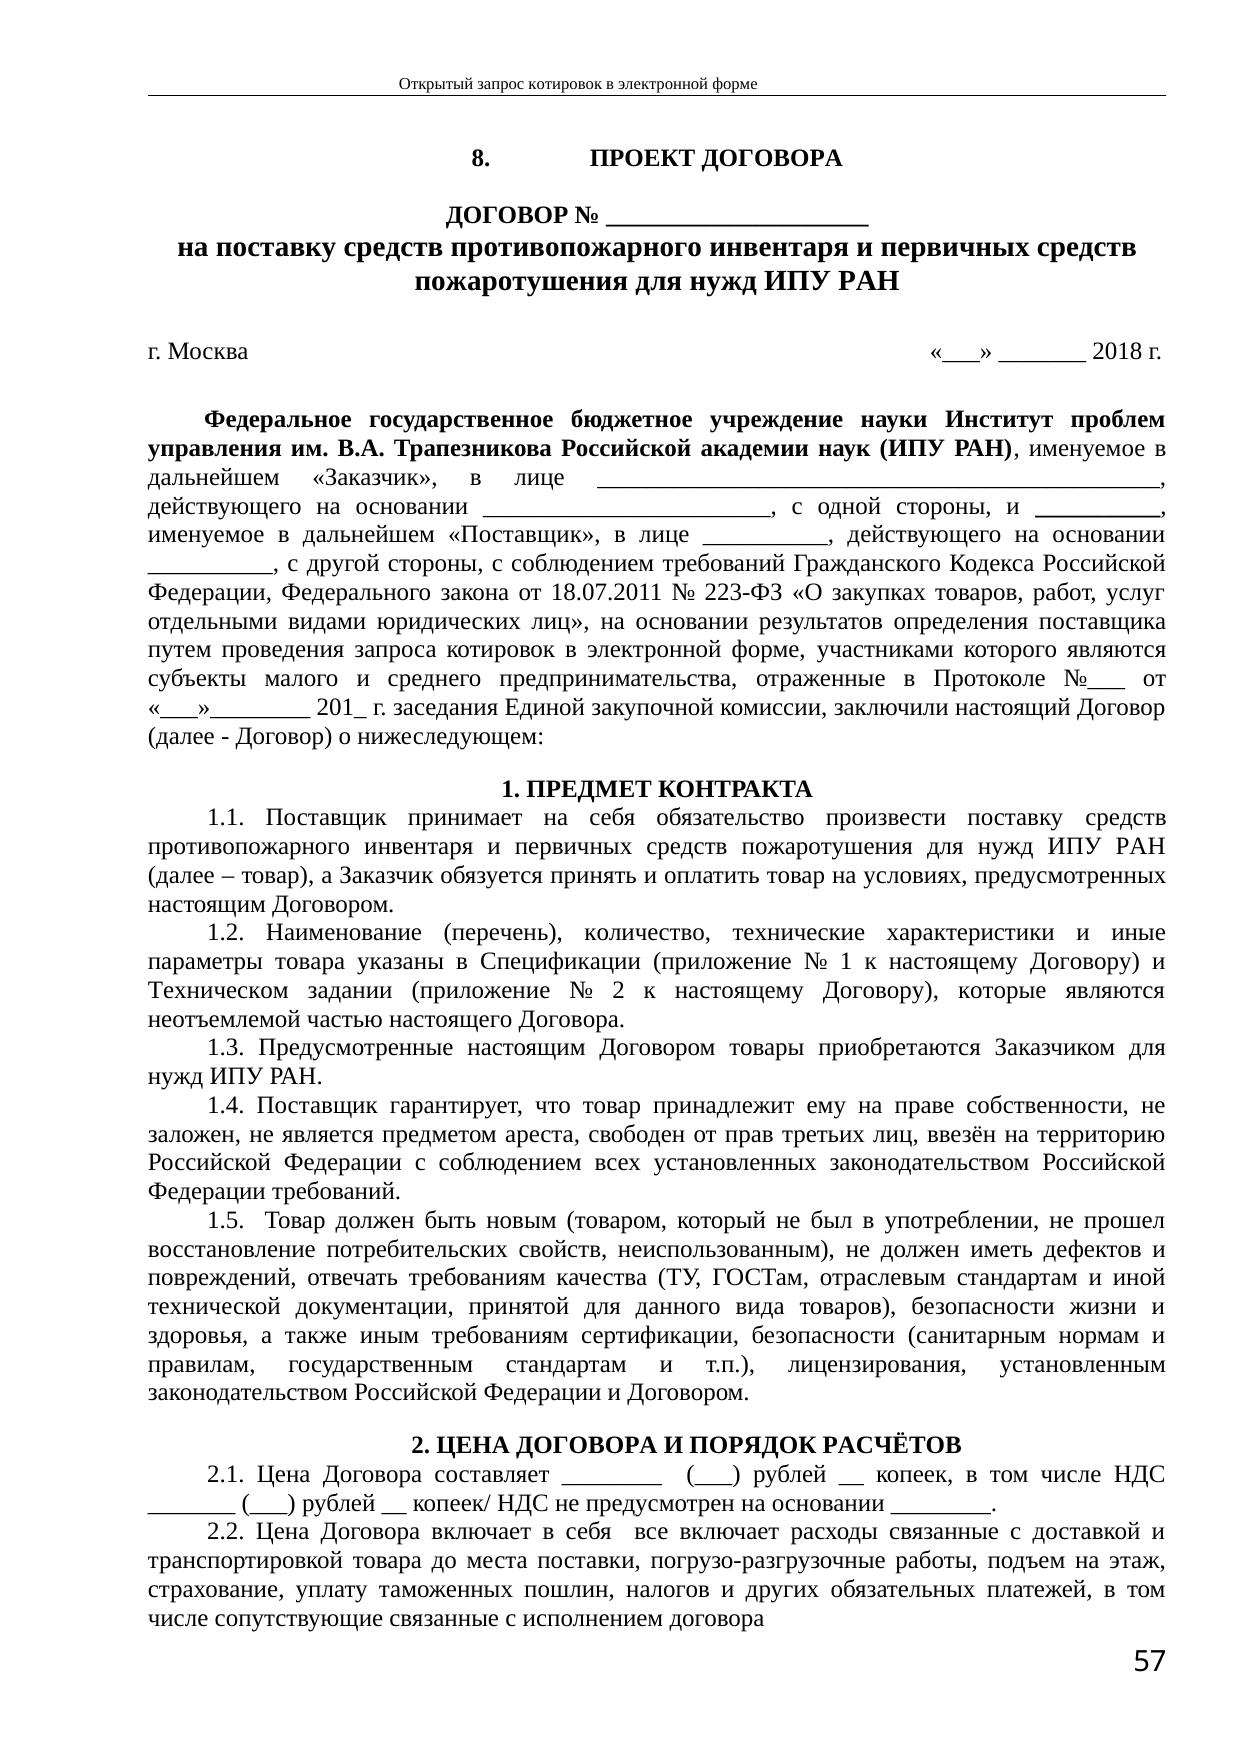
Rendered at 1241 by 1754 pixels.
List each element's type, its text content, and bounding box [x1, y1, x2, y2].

text 1.2. Наименование (перечень), количество, технические характеристики и иные параметры товара указаны в Спецификации (приложение № 1 к настоящему Договору) и Техническом задании (приложение № 2 к настоящему Договору), которые являются неотъемлемой частью настоящего Договора. [148, 917, 1166, 1032]
text г. Москва «___» _______ 2018 г. [148, 336, 1166, 365]
text 1.1. Поставщик принимает на себя обязательство произвести поставку средств противопожарного инвентаря и первичных средств пожаротушения для нужд ИПУ РАН (далее – товар), а Заказчик обязуется принять и оплатить товар на условиях, предусмотренных настоящим Договором. [148, 802, 1166, 917]
text 1.5. Товар должен быть новым (товаром, который не был в употреблении, не прошел восстановление потребительских свойств, неиспользованным), не должен иметь дефектов и повреждений, отвечать требованиям качества (ТУ, ГОСТам, отраслевым стандартам и иной технической документации, принятой для данного вида товаров), безопасности жизни и здоровья, а также иным требованиям сертификации, безопасности (санитарным нормам и правилам, государственным стандартам и т.п.), лицензирования, установленным законодательством Российской Федерации и Договором. [148, 1205, 1166, 1406]
text 1.3. Предусмотренные настоящим Договором товары приобретаются Заказчиком для нужд ИПУ РАН. [148, 1032, 1166, 1090]
text Федеральное государственное бюджетное учреждение науки Институт проблем управления им. В.А. Трапезникова Российской академии наук (ИПУ РАН), именуемое в дальнейшем «Заказчик», в лице _____________________________________________, действующего на основании _______________________, с одной стороны, и __________, именуемое в дальнейшем «Поставщик», в лице __________, действующего на основании __________, с другой стороны, с соблюдением требований Гражданского Кодекса Российской Федерации, Федерального закона от 18.07.2011 № 223-ФЗ «О закупках товаров, работ, услуг отдельными видами юридических лиц», на основании результатов определения поставщика путем проведения запроса котировок в электронной форме, участниками которого являются субъекты малого и среднего предпринимательства, отраженные в Протоколе №___ от «___»________ 201_ г. заседания Единой закупочной комиссии, заключили настоящий Договор (далее - Договор) о нижеследующем: [148, 404, 1166, 749]
text 1.4. Поставщик гарантирует, что товар принадлежит ему на праве собственности, не заложен, не является предметом ареста, свободен от прав третьих лиц, ввезён на территорию Российской Федерации с соблюдением всех установленных законодательством Российской Федерации требований. [148, 1090, 1166, 1205]
text на поставку средств противопожарного инвентаря и первичных средств пожаротушения для нужд ИПУ РАН [148, 229, 1166, 296]
text 2. ЦЕНА ДОГОВОРА И ПОРЯДОК РАСЧЁТОВ [148, 1430, 1166, 1459]
text 2.2. Цена Договора включает в себя все включает расходы связанные с доставкой и транспортировкой товара до места поставки, погрузо-разгрузочные работы, подъем на этаж, страхование, уплату таможенных пошлин, налогов и других обязательных платежей, в том числе сопутствующие связанные с исполнением договора [148, 1516, 1166, 1631]
text ДОГОВОР № _____________________ [148, 201, 1166, 229]
text ПРОЕКТ ДОГОВОРА [148, 143, 1166, 172]
text 2.1. Цена Договора составляет ________ (___) рублей __ копеек, в том числе НДС _______ (___) рублей __ копеек/ НДС не предусмотрен на основании ________. [148, 1459, 1166, 1516]
text 1. ПРЕДМЕТ КОНТРАКТА [148, 774, 1166, 802]
